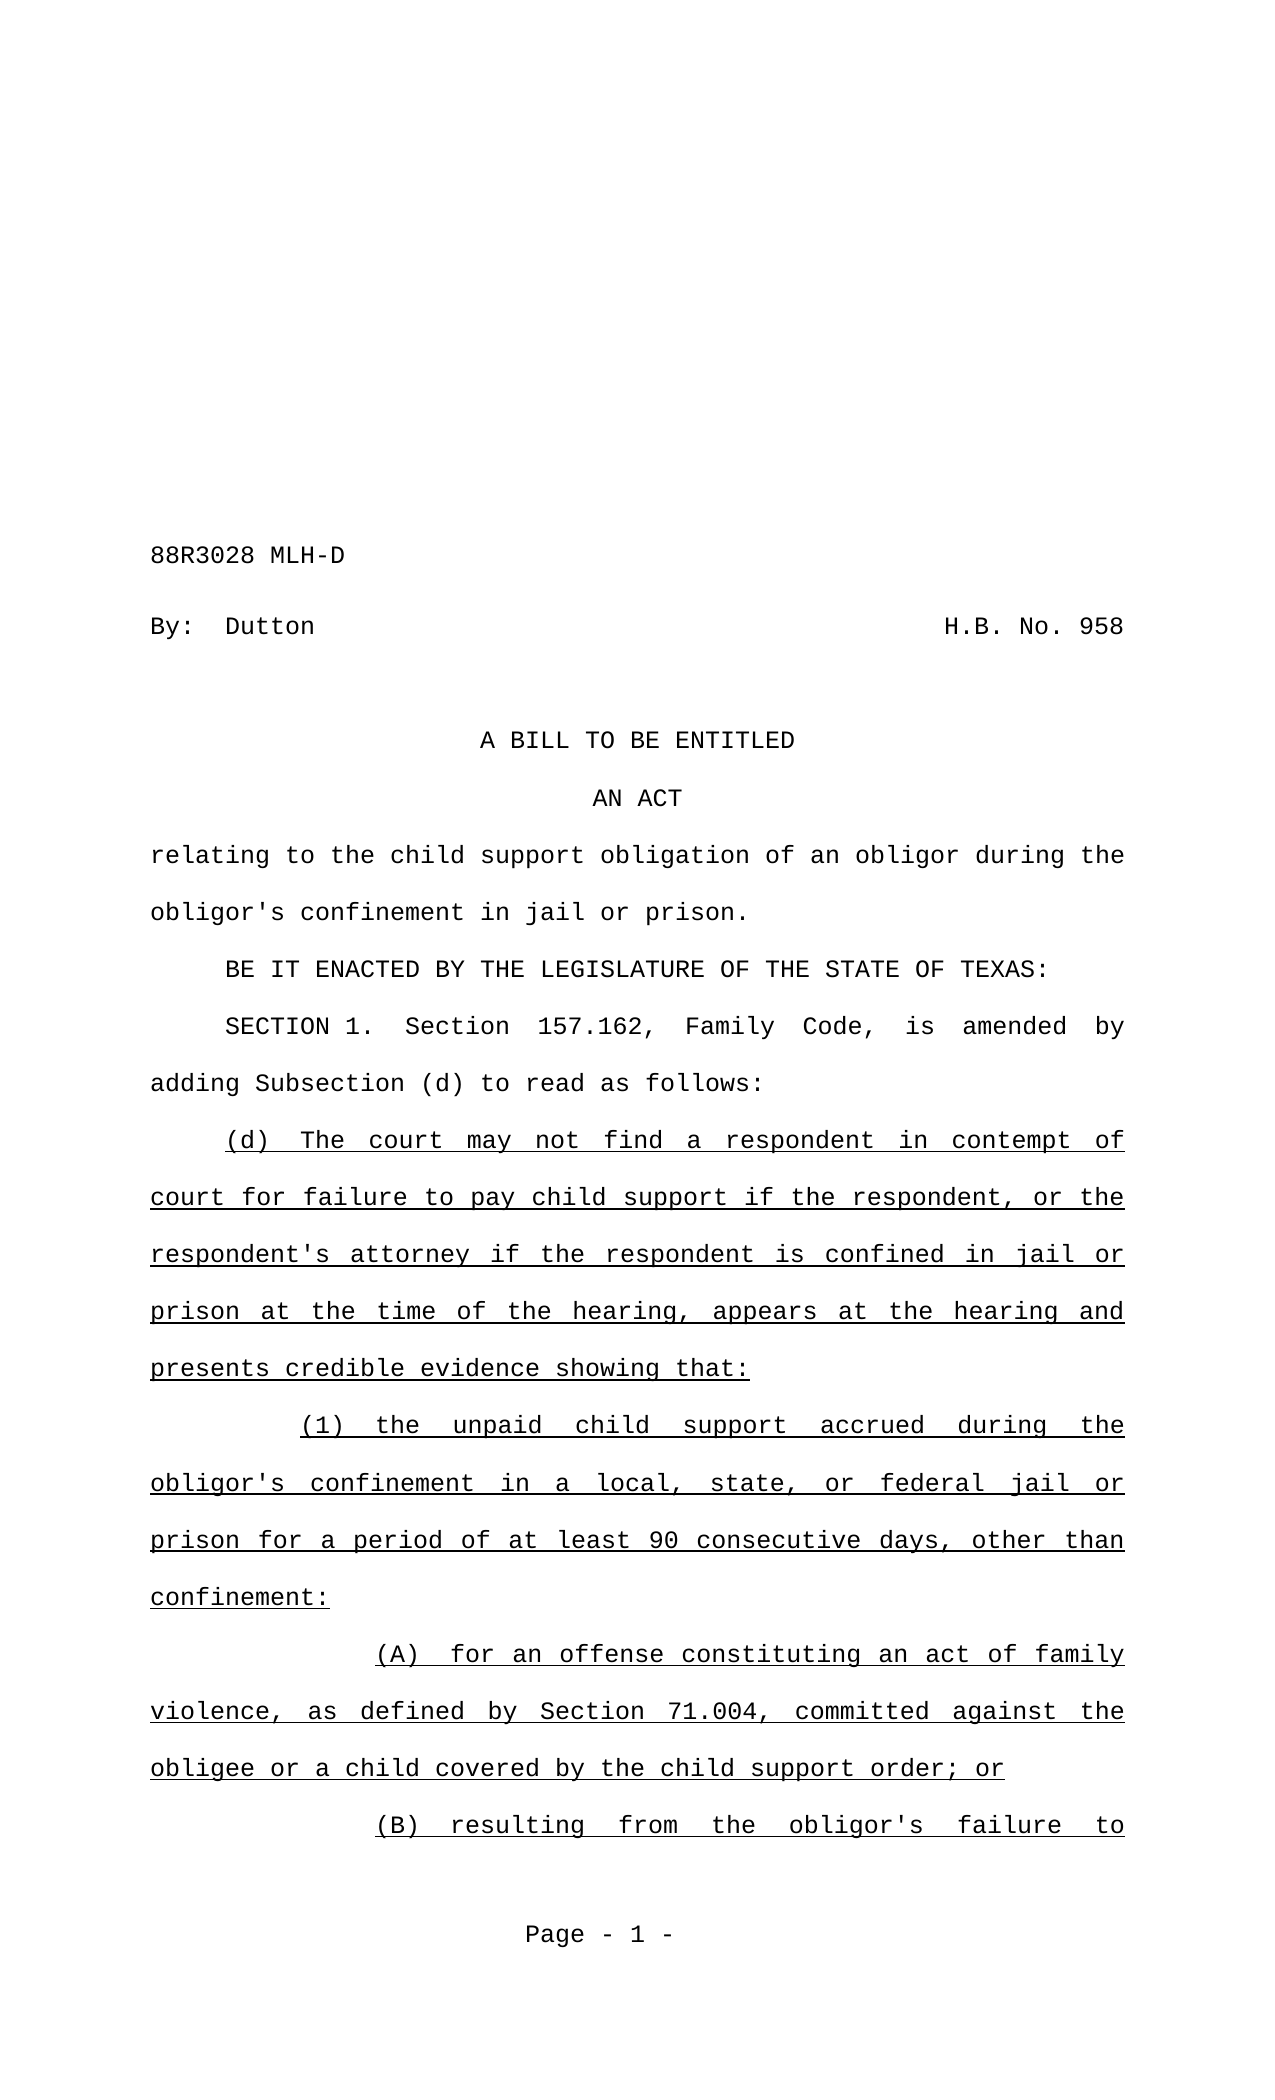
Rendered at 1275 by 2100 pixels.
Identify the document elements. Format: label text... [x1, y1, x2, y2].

text (1) the unpaid child support accrued during the obligor's confinement in a local, state, or federal jail or prison for a period of at least 90 consecutive days, other than confinement: [150, 1552, 1125, 1613]
text (d) The court may not find a respondent in contempt of court for failure to pay child support if the respondent, or the respondent's attorney if the respondent is confined in jail or prison at the time of the hearing, appears at the hearing and presents credible evidence showing that: [150, 1324, 1125, 1384]
text (A) for an offense constituting an act of family violence, as defined by Section 71.004, committed against the obligee or a child covered by the child support order; or [150, 1641, 1125, 1722]
text A BILL TO BE ENTITLED [150, 728, 1125, 756]
text (A) for an offense constituting an act of family violence, as defined by Section 71.004, committed against the obligee or a child covered by the child support order; or [150, 1723, 1125, 1784]
text (1) the unpaid child support accrued during the obligor's confinement in a local, state, or federal jail or prison for a period of at least 90 consecutive days, other than confinement: [150, 1413, 1125, 1493]
text relating to the child support obligation of an obligor during the obligor's confinement in jail or prison. [150, 842, 1125, 928]
text (1) the unpaid child support accrued during the obligor's confinement in a local, state, or federal jail or prison for a period of at least 90 consecutive days, other than confinement: [150, 1495, 1125, 1550]
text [150, 1812, 1125, 1841]
text (d) The court may not find a respondent in contempt of court for failure to pay child support if the respondent, or the respondent's attorney if the respondent is confined in jail or prison at the time of the hearing, appears at the hearing and presents credible evidence showing that: [150, 1127, 1125, 1208]
text AN ACT [150, 785, 1125, 813]
text 88R3028 MLH-D [150, 542, 1125, 571]
text (d) The court may not find a respondent in contempt of court for failure to pay child support if the respondent, or the respondent's attorney if the respondent is confined in jail or prison at the time of the hearing, appears at the hearing and presents credible evidence showing that: [150, 1210, 1125, 1265]
text By: Dutton H.B. No. 958 [150, 614, 1125, 642]
text (d) The court may not find a respondent in contempt of court for failure to pay child support if the respondent, or the respondent's attorney if the respondent is confined in jail or prison at the time of the hearing, appears at the hearing and presents credible evidence showing that: [150, 1267, 1125, 1322]
text BE IT ENACTED BY THE LEGISLATURE OF THE STATE OF TEXAS: [150, 956, 1125, 985]
text SECTION 1. Section 157.162, Family Code, is amended by adding Subsection (d) to read as follows: [150, 1013, 1125, 1099]
